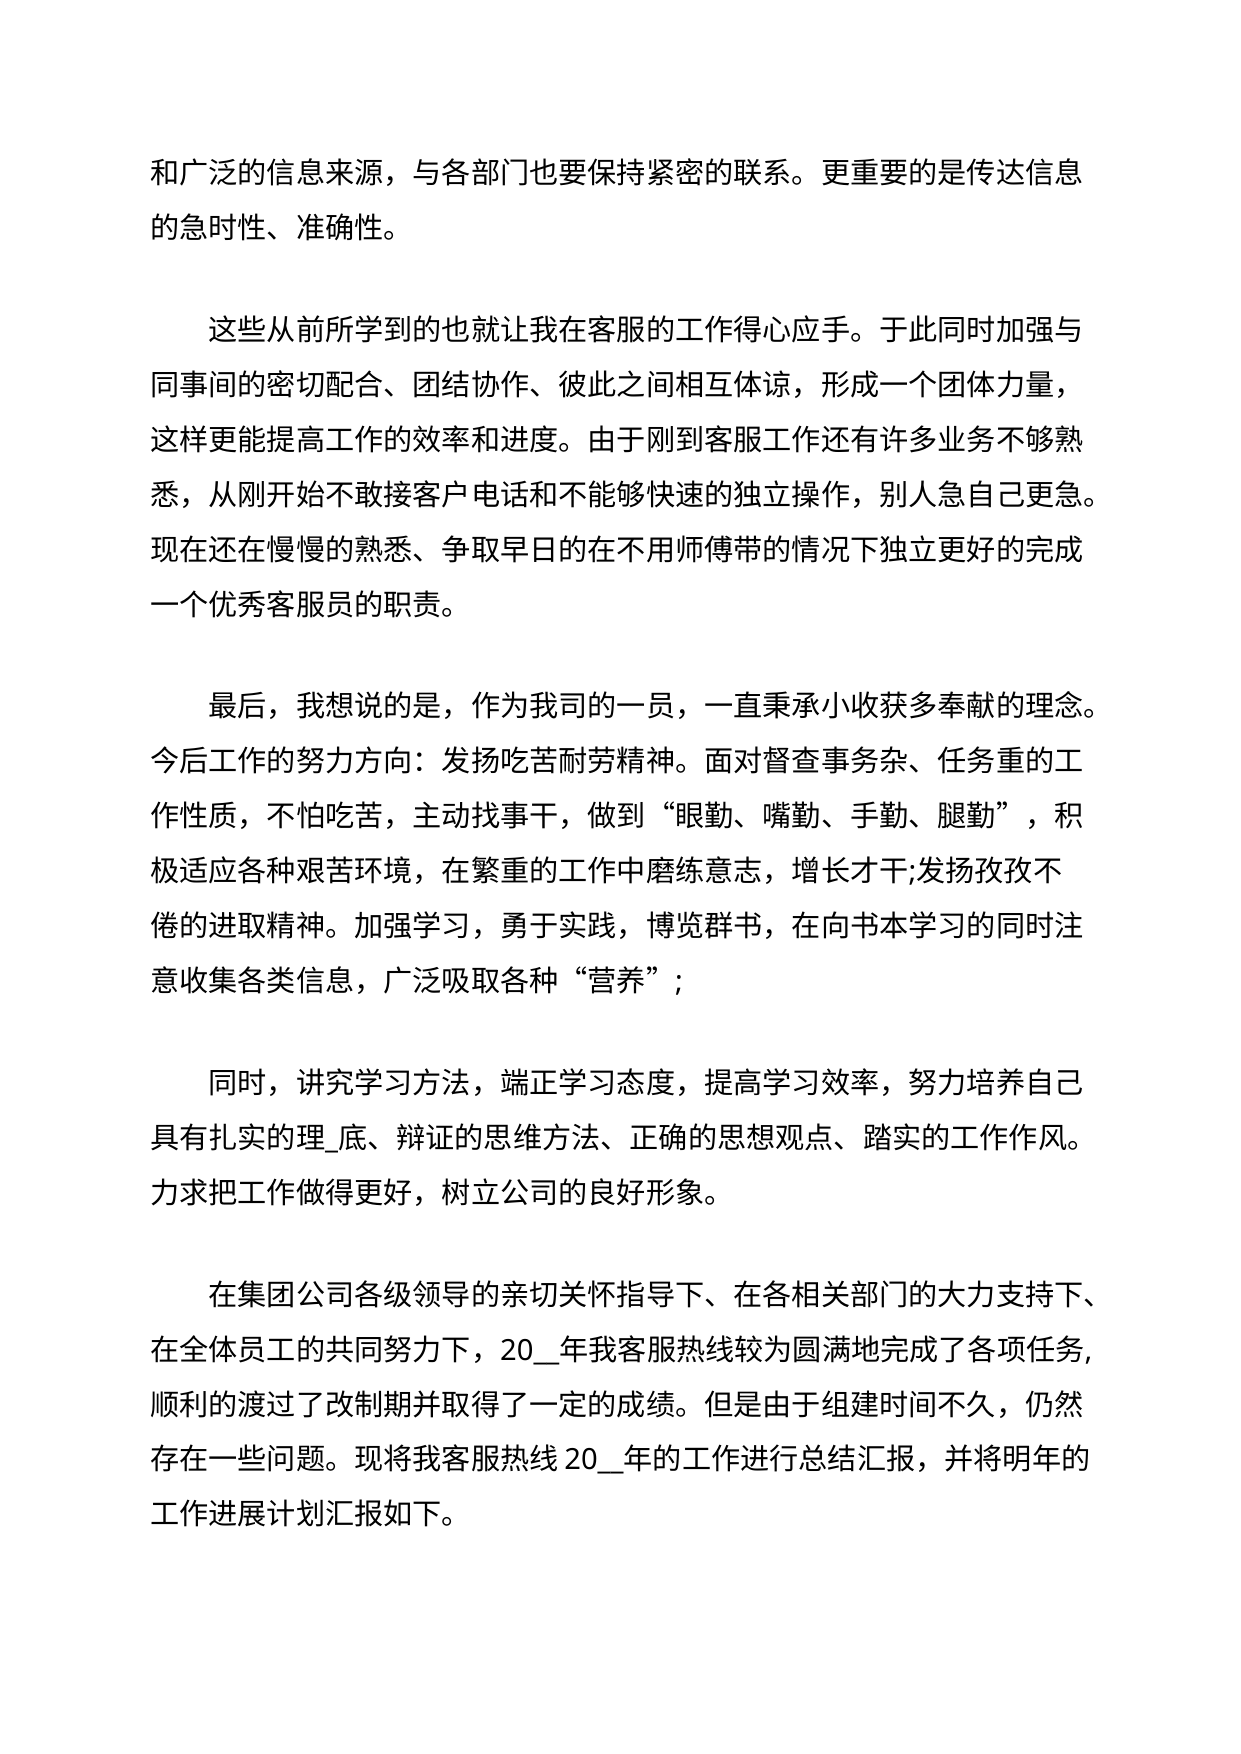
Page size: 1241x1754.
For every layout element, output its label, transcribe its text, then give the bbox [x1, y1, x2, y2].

text 同时，讲究学习方法，端正学习态度，提高学习效率，努力培养自己具有扎实的理_底、辩证的思维方法、正确的思想观点、踏实的工作作风。力求把工作做得更好，树立公司的良好形象。 [150, 1059, 1090, 1212]
text 这些从前所学到的也就让我在客服的工作得心应手。于此同时加强与同事间的密切配合、团结协作、彼此之间相互体谅，形成一个团体力量，这样更能提高工作的效率和进度。由于刚到客服工作还有许多业务不够熟悉，从刚开始不敢接客户电话和不能够快速的独立操作，别人急自己更急。现在还在慢慢的熟悉、争取早日的在不用师傅带的情况下独立更好的完成一个优秀客服员的职责。 [150, 307, 1090, 623]
text 最后，我想说的是，作为我司的一员，一直秉承小收获多奉献的理念。今后工作的努力方向：发扬吃苦耐劳精神。面对督查事务杂、任务重的工作性质，不怕吃苦，主动找事干，做到“眼勤、嘴勤、手勤、腿勤”，积极适应各种艰苦环境，在繁重的工作中磨练意志，增长才干;发扬孜孜不倦的进取精神。加强学习，勇于实践，博览群书，在向书本学习的同时注意收集各类信息，广泛吸取各种“营养”; [150, 683, 1090, 1000]
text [150, 150, 1090, 247]
text 在集团公司各级领导的亲切关怀指导下、在各相关部门的大力支持下、在全体员工的共同努力下，20__年我客服热线较为圆满地完成了各项任务,顺利的渡过了改制期并取得了一定的成绩。但是由于组建时间不久，仍然存在一些问题。现将我客服热线20__年的工作进行总结汇报，并将明年的工作进展计划汇报如下。 [150, 1271, 1090, 1533]
